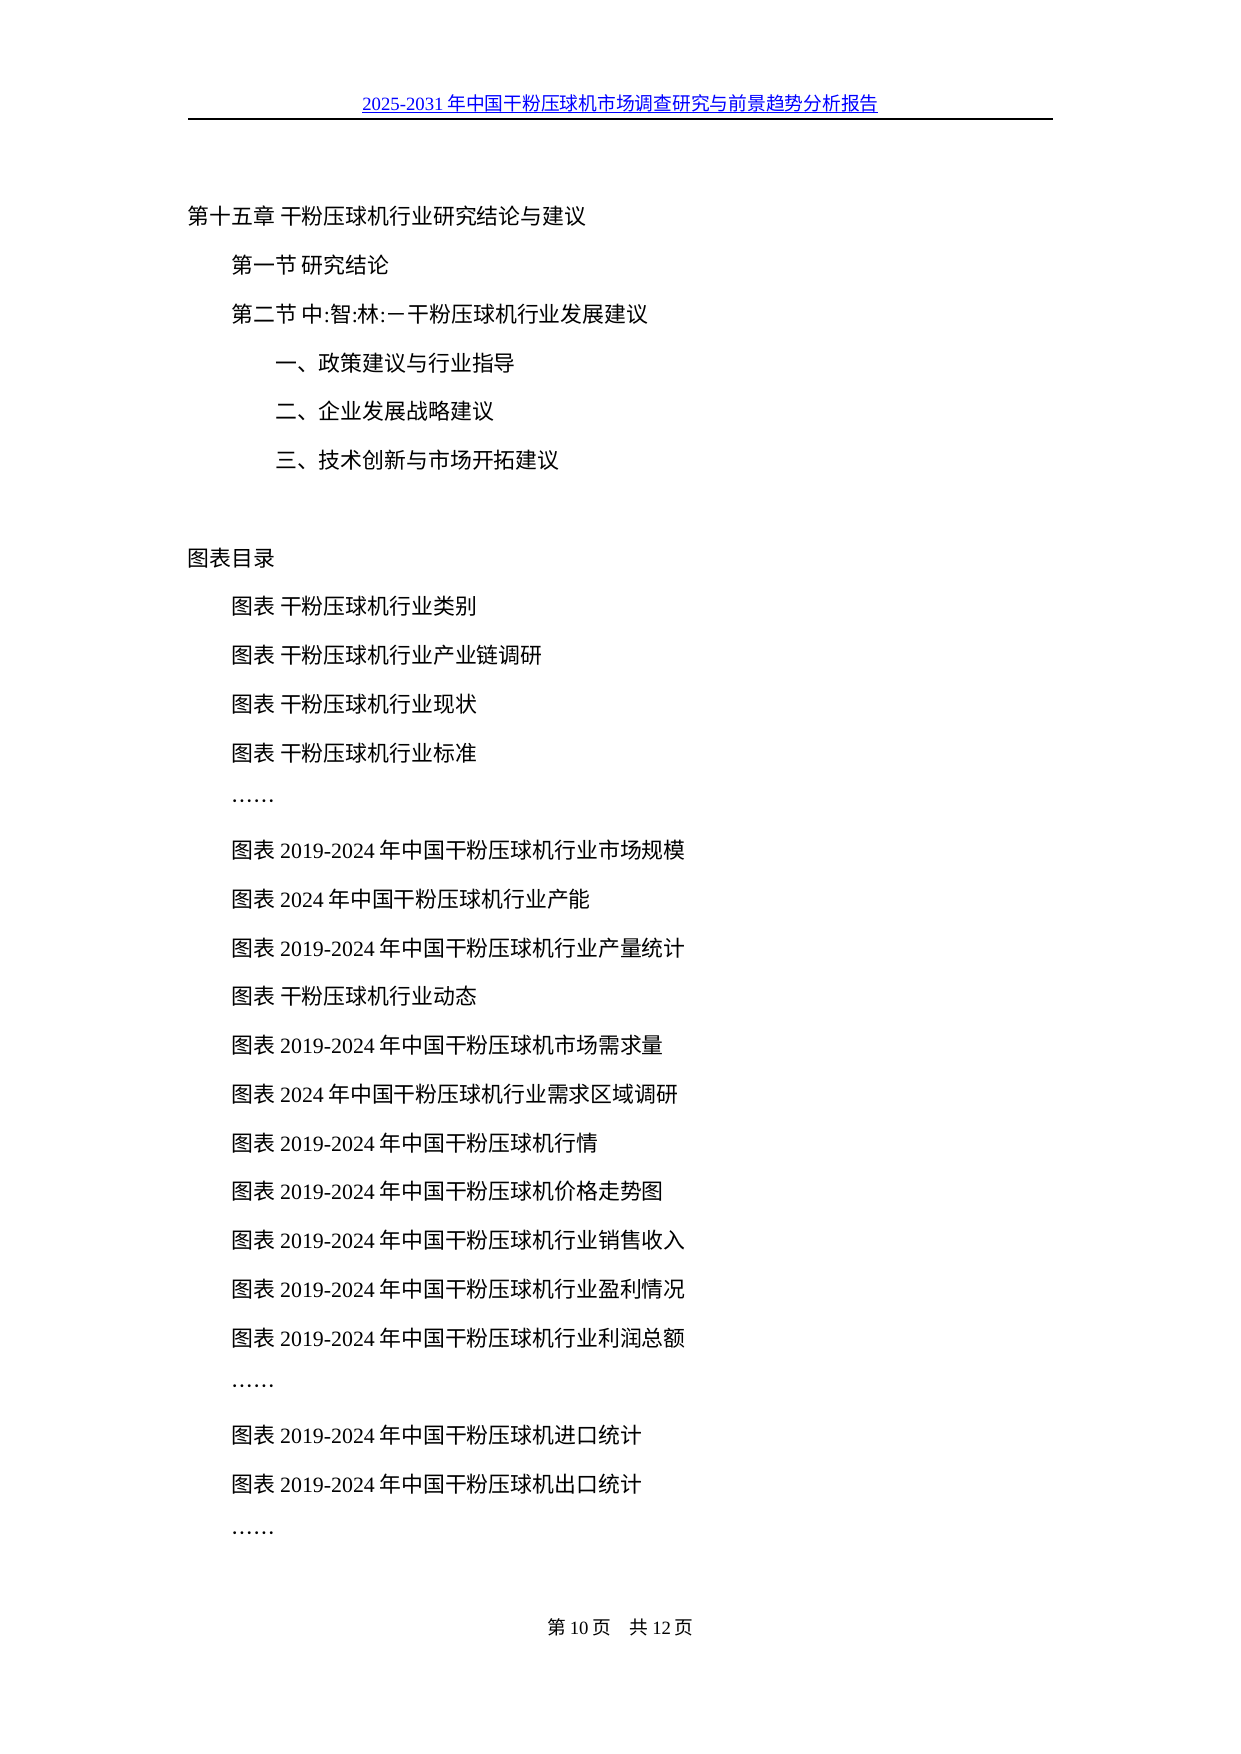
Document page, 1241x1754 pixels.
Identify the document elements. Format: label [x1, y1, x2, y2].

text [187, 150, 1053, 1548]
